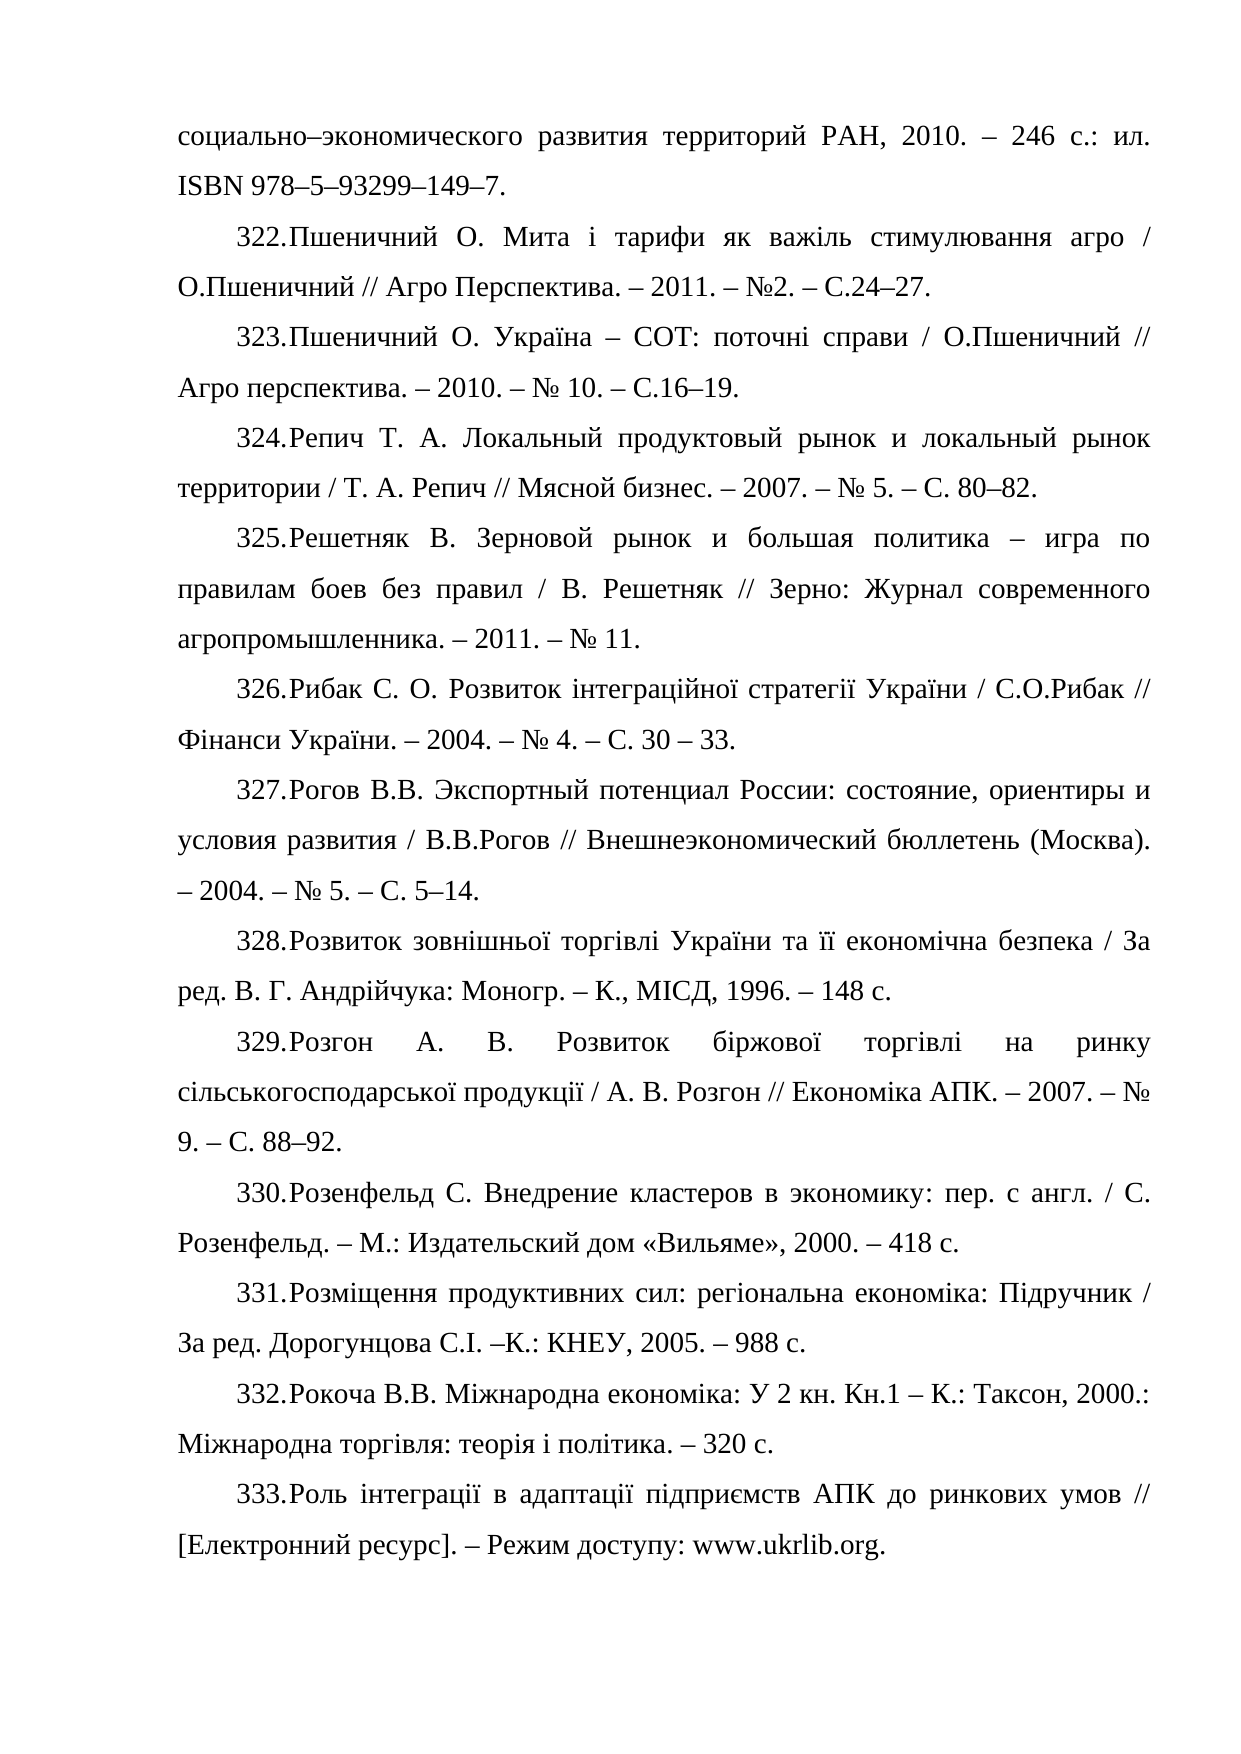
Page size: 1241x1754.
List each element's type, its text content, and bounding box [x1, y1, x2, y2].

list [177, 118, 1152, 202]
list Розгон А. В. Розвиток біржової торгівлі на ринку сільськогосподарської продукції / А. В. Розгон // Економіка АПК. – 2007. – № 9. – С. 88–92. [177, 1024, 1152, 1158]
list Репич Т. А. Локальный продуктовый рынок и локальный рынок территории / Т. А. Репич // Мясной бизнес. – 2007. – № 5. – С. 80–82. [177, 420, 1152, 504]
list Рибак С. О. Розвиток інтеграційної стратегії України / С.О.Рибак // Фінанси України. – 2004. – № 4. – С. 30 – 33. [177, 672, 1152, 755]
list Решетняк В. Зерновой рынок и большая политика – игра по правилам боев без правил / В. Решетняк // Зерно: Журнал современного агропромышленника. – 2011. – № 11. [177, 521, 1152, 655]
list Розвиток зовнішньої торгівлі України та її економічна безпека / За ред. В. Г. Андрійчука: Моногр. – К., МІСД, 1996. – 148 с. [177, 923, 1152, 1007]
list Пшеничний О. Україна – СОТ: поточні справи / О.Пшеничний // Агро перспектива. – 2010. – № 10. – С.16–19. [177, 319, 1152, 403]
list Рокоча В.В. Міжнародна економіка: У 2 кн. Кн.1 – К.: Таксон, 2000.: Міжнародна торгівля: теорія і політика. – 320 с. [177, 1376, 1152, 1460]
list Розенфельд С. Внедрение кластеров в экономику: пер. с англ. / С. Розенфельд. – М.: Издательский дом «Вильяме», 2000. – 418 с. [177, 1175, 1152, 1258]
list Пшеничний О. Мита і тарифи як важіль стимулювання агро / О.Пшеничний // Агро Перспектива. – 2011. – №2. – С.24–27. [177, 219, 1152, 303]
list Рогов В.В. Экспортный потенциал России: состояние, ориентиры и условия развития / В.В.Рогов // Внешнеэкономический бюллетень (Москва). – 2004. – № 5. – С. 5–14. [177, 772, 1152, 906]
list Роль інтеграції в адаптації підприємств АПК до ринкових умов // [Електронний ресурс]. – Режим доступу: www.ukrlib.org. [177, 1477, 1152, 1560]
list Розміщення продуктивних сил: регіональна економіка: Підручник / За ред. Дорогунцова С.І. –К.: КНЕУ, 2005. – 988 с. [177, 1275, 1152, 1359]
